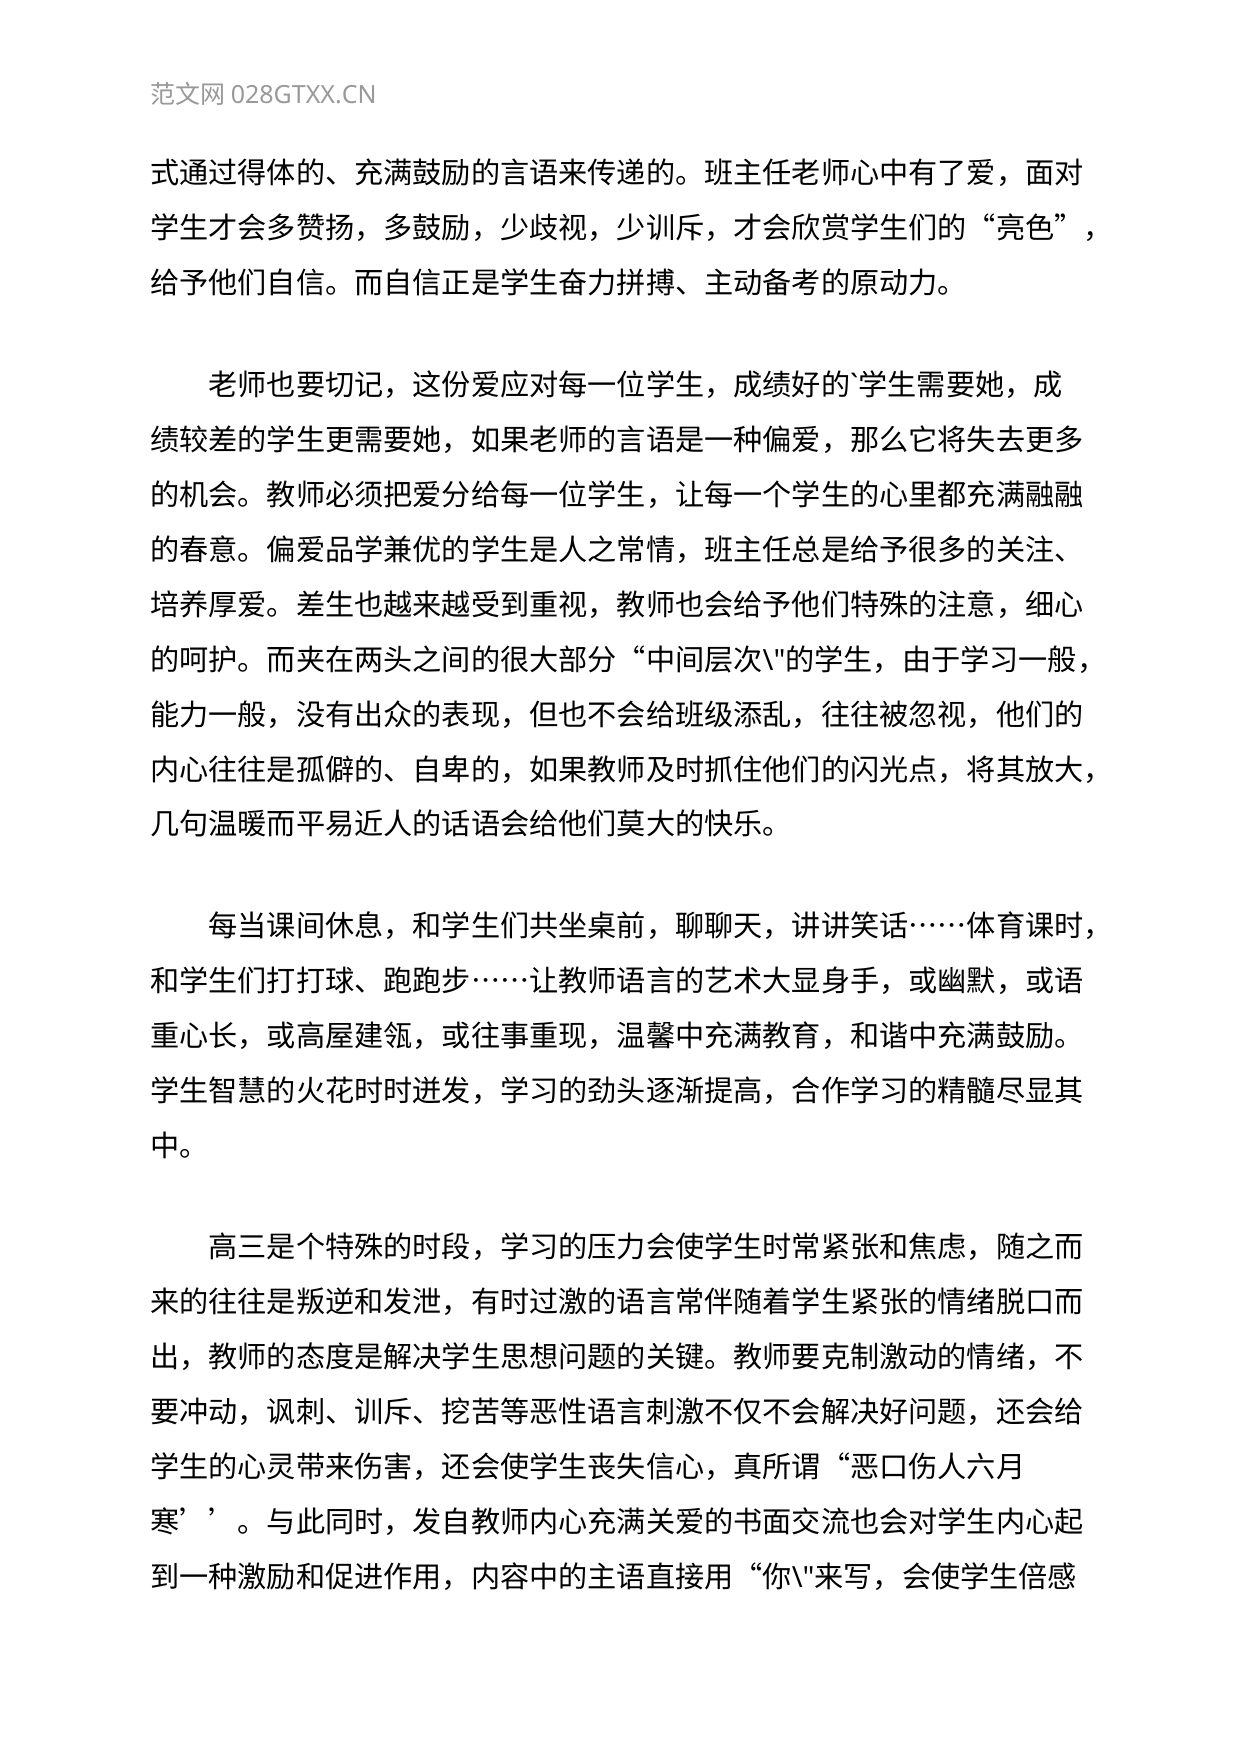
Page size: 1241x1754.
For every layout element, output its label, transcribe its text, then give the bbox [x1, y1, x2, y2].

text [150, 1224, 1090, 1596]
text 老师也要切记，这份爱应对每一位学生，成绩好的`学生需要她，成绩较差的学生更需要她，如果老师的言语是一种偏爱，那么它将失去更多的机会。教师必须把爱分给每一位学生，让每一个学生的心里都充满融融的春意。偏爱品学兼优的学生是人之常情，班主任总是给予很多的关注、培养厚爱。差生也越来越受到重视，教师也会给予他们特殊的注意，细心的呵护。而夹在两头之间的很大部分“中间层次\"的学生，由于学习一般，能力一般，没有出众的表现，但也不会给班级添乱，往往被忽视，他们的内心往往是孤僻的、自卑的，如果教师及时抓住他们的闪光点，将其放大，几句温暖而平易近人的话语会给他们莫大的快乐。 [150, 362, 1090, 843]
text 每当课间休息，和学生们共坐桌前，聊聊天，讲讲笑话……体育课时，和学生们打打球、跑跑步……让教师语言的艺术大显身手，或幽默，或语重心长，或高屋建瓴，或往事重现，温馨中充满教育，和谐中充满鼓励。学生智慧的火花时时迸发，学习的劲头逐渐提高，合作学习的精髓尽显其中。 [150, 903, 1090, 1164]
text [150, 150, 1090, 302]
